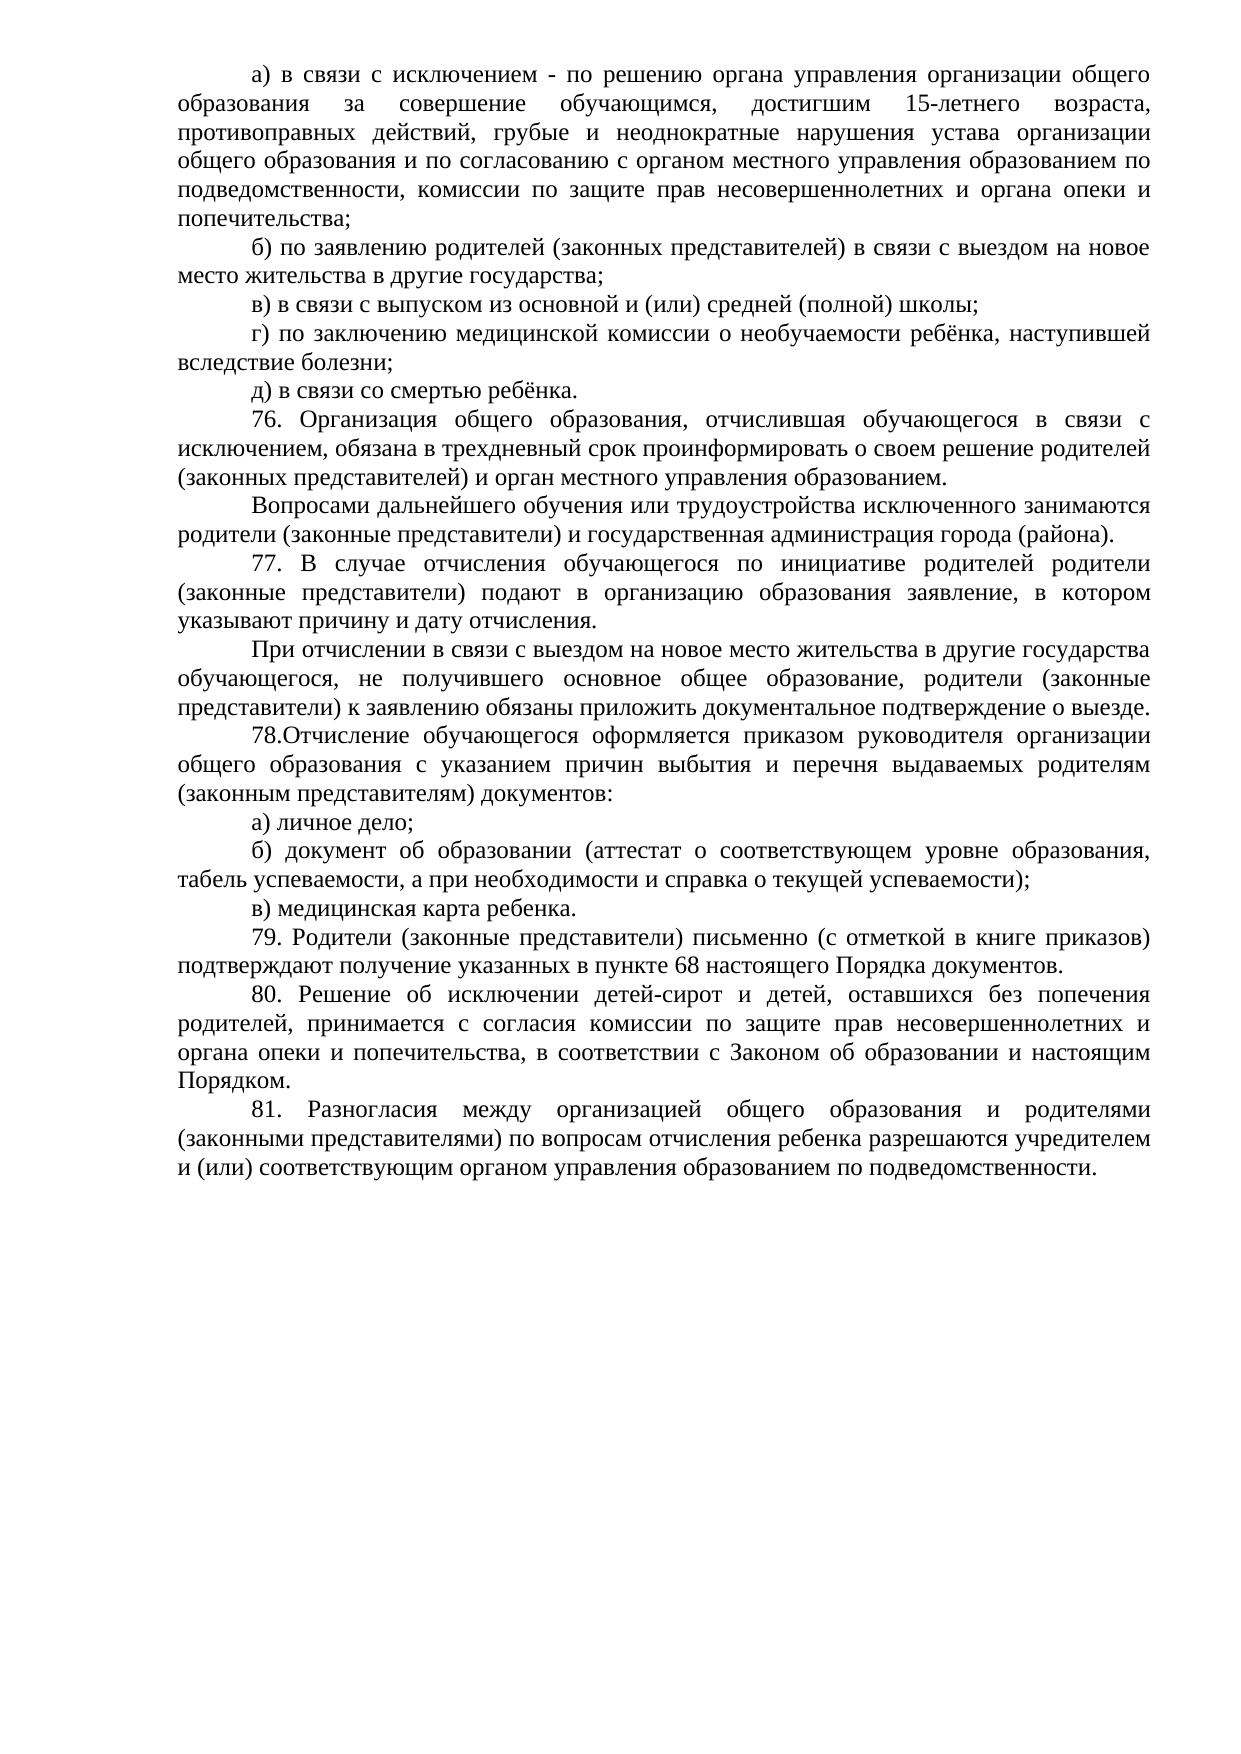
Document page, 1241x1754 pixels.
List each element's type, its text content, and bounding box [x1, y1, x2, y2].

text б) документ об образовании (аттестат о соответствующем уровне образования, табель успеваемости, а при необходимости и справка о текущей успеваемости); [177, 835, 1152, 893]
text в) в связи с выпуском из основной и (или) средней (полной) школы; [177, 289, 1152, 318]
text д) в связи со смертью ребёнка. [177, 375, 1152, 404]
text 81. Разногласия между организацией общего образования и родителями (законными представителями) по вопросам отчисления ребенка разрешаются учредителем и (или) соответствующим органом управления образованием по подведомственности. [177, 1094, 1152, 1180]
text а) личное дело; [177, 807, 1152, 835]
text б) по заявлению родителей (законных представителей) в связи с выездом на новое место жительства в другие государства; [177, 232, 1152, 289]
text 79. Родители (законные представители) письменно (с отметкой в книге приказов) подтверждают получение указанных в пункте 68 настоящего Порядка документов. [177, 922, 1152, 979]
text а) в связи с исключением - по решению органа управления организации общего образования за совершение обучающимся, достигшим 15-летнего возраста, противоправных действий, грубые и неоднократные нарушения устава организации общего образования и по согласованию с органом местного управления образованием по подведомственности, комиссии по защите прав несовершеннолетних и органа опеки и попечительства; [177, 59, 1152, 232]
text Вопросами дальнейшего обучения или трудоустройства исключенного занимаются родители (законные представители) и государственная администрация города (района). [177, 490, 1152, 548]
text 77. В случае отчисления обучающегося по инициативе родителей родители (законные представители) подают в организацию образования заявление, в котором указывают причину и дату отчисления. [177, 548, 1152, 634]
text 80. Решение об исключении детей-сирот и детей, оставшихся без попечения родителей, принимается с согласия комиссии по защите прав несовершеннолетних и органа опеки и попечительства, в соответствии с Законом об образовании и настоящим Порядком. [177, 979, 1152, 1094]
text 76. Организация общего образования, отчислившая обучающегося в связи с исключением, обязана в трехдневный срок проинформировать о своем решение родителей (законных представителей) и орган местного управления образованием. [177, 404, 1152, 490]
text 78.Отчисление обучающегося оформляется приказом руководителя организации общего образования с указанием причин выбытия и перечня выдаваемых родителям (законным представителям) документов: [177, 720, 1152, 807]
text в) медицинская карта ребенка. [177, 893, 1152, 922]
text При отчислении в связи с выездом на новое место жительства в другие государства обучающегося, не получившего основное общее образование, родители (законные представители) к заявлению обязаны приложить документальное подтверждение о выезде. [177, 634, 1152, 720]
text г) по заключению медицинской комиссии о необучаемости ребёнка, наступившей вследствие болезни; [177, 318, 1152, 375]
